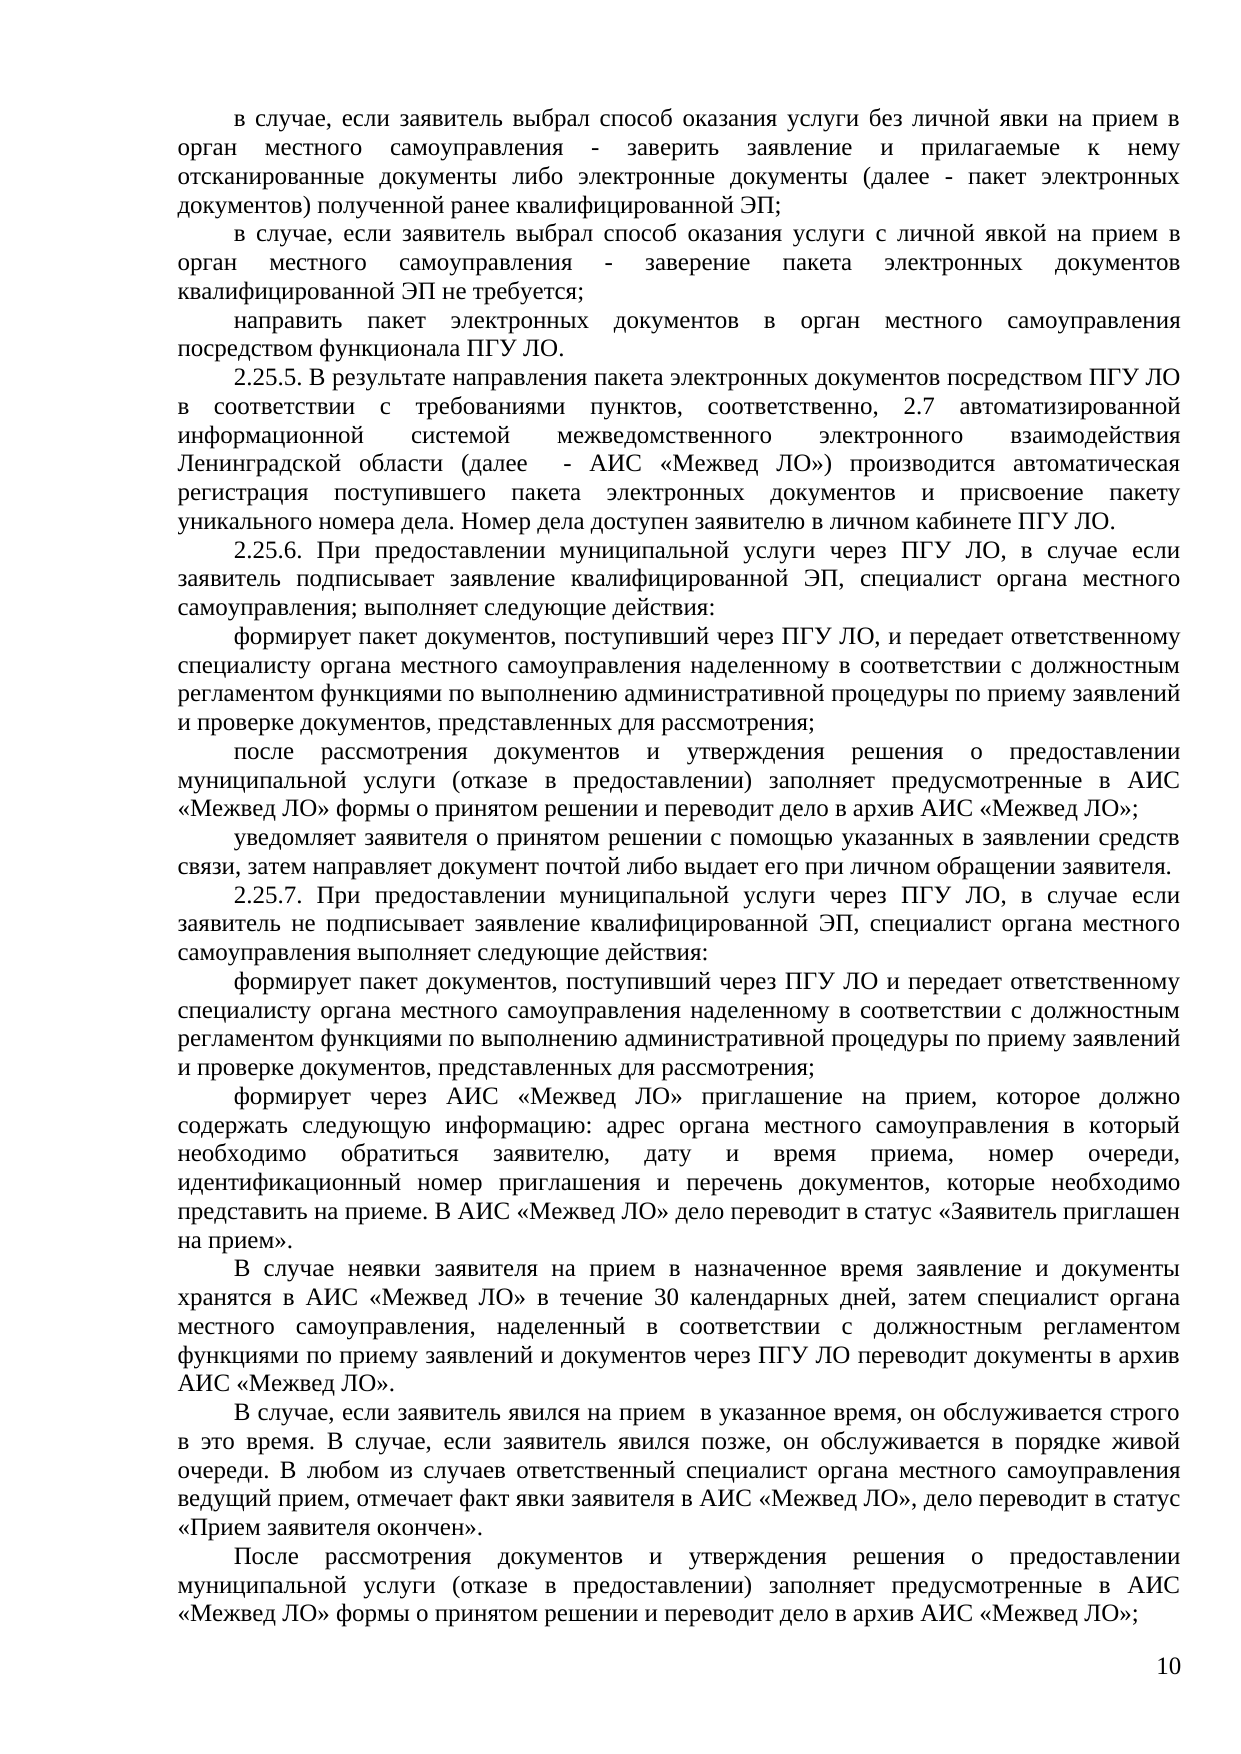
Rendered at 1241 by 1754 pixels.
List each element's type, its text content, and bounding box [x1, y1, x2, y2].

text 2.25.6. При предоставлении муниципальной услуги через ПГУ ЛО, в случае если заявитель подписывает заявление квалифицированной ЭП, специалист органа местного самоуправления; выполняет следующие действия: [177, 535, 1181, 621]
text В случае неявки заявителя на прием в назначенное время заявление и документы хранятся в АИС «Межвед ЛО» в течение 30 календарных дней, затем специалист органа местного самоуправления, наделенный в соответствии с должностным регламентом функциями по приему заявлений и документов через ПГУ ЛО переводит документы в архив АИС «Межвед ЛО». [177, 1253, 1181, 1397]
text в случае, если заявитель выбрал способ оказания услуги с личной явкой на прием в орган местного самоуправления - заверение пакета электронных документов квалифицированной ЭП не требуется; [177, 218, 1181, 305]
text В случае, если заявитель явился на прием в указанное время, он обслуживается строго в это время. В случае, если заявитель явился позже, он обслуживается в порядке живой очереди. В любом из случаев ответственный специалист органа местного самоуправления ведущий прием, отмечает факт явки заявителя в АИС «Межвед ЛО», дело переводит в статус «Прием заявителя окончен». [177, 1397, 1181, 1541]
text формирует через АИС «Межвед ЛО» приглашение на прием, которое должно содержать следующую информацию: адрес органа местного самоуправления в который необходимо обратиться заявителю, дату и время приема, номер очереди, идентификационный номер приглашения и перечень документов, которые необходимо представить на приеме. В АИС «Межвед ЛО» дело переводит в статус «Заявитель приглашен на прием». [177, 1081, 1181, 1253]
text в случае, если заявитель выбрал способ оказания услуги без личной явки на прием в орган местного самоуправления - заверить заявление и прилагаемые к нему отсканированные документы либо электронные документы (далее - пакет электронных документов) полученной ранее квалифицированной ЭП; [177, 103, 1181, 218]
text формирует пакет документов, поступивший через ПГУ ЛО и передает ответственному специалисту органа местного самоуправления наделенному в соответствии с должностным регламентом функциями по выполнению административной процедуры по приему заявлений и проверке документов, представленных для рассмотрения; [177, 966, 1181, 1081]
text 2.25.7. При предоставлении муниципальной услуги через ПГУ ЛО, в случае если заявитель не подписывает заявление квалифицированной ЭП, специалист органа местного самоуправления выполняет следующие действия: [177, 880, 1181, 966]
text 2.25.5. В результате направления пакета электронных документов посредством ПГУ ЛО в соответствии с требованиями пунктов, соответственно, 2.7 автоматизированной информационной системой межведомственного электронного взаимодействия Ленинградской области (далее - АИС «Межвед ЛО») производится автоматическая регистрация поступившего пакета электронных документов и присвоение пакету уникального номера дела. Номер дела доступен заявителю в личном кабинете ПГУ ЛО. [177, 362, 1181, 535]
text формирует пакет документов, поступивший через ПГУ ЛО, и передает ответственному специалисту органа местного самоуправления наделенному в соответствии с должностным регламентом функциями по выполнению административной процедуры по приему заявлений и проверке документов, представленных для рассмотрения; [177, 621, 1181, 736]
text уведомляет заявителя о принятом решении с помощью указанных в заявлении средств связи, затем направляет документ почтой либо выдает его при личном обращении заявителя. [177, 822, 1181, 880]
text направить пакет электронных документов в орган местного самоуправления посредством функционала ПГУ ЛО. [177, 305, 1181, 362]
text после рассмотрения документов и утверждения решения о предоставлении муниципальной услуги (отказе в предоставлении) заполняет предусмотренные в АИС «Межвед ЛО» формы о принятом решении и переводит дело в архив АИС «Межвед ЛО»; [177, 736, 1181, 822]
text После рассмотрения документов и утверждения решения о предоставлении муниципальной услуги (отказе в предоставлении) заполняет предусмотренные в АИС «Межвед ЛО» формы о принятом решении и переводит дело в архив АИС «Межвед ЛО»; [177, 1541, 1181, 1627]
